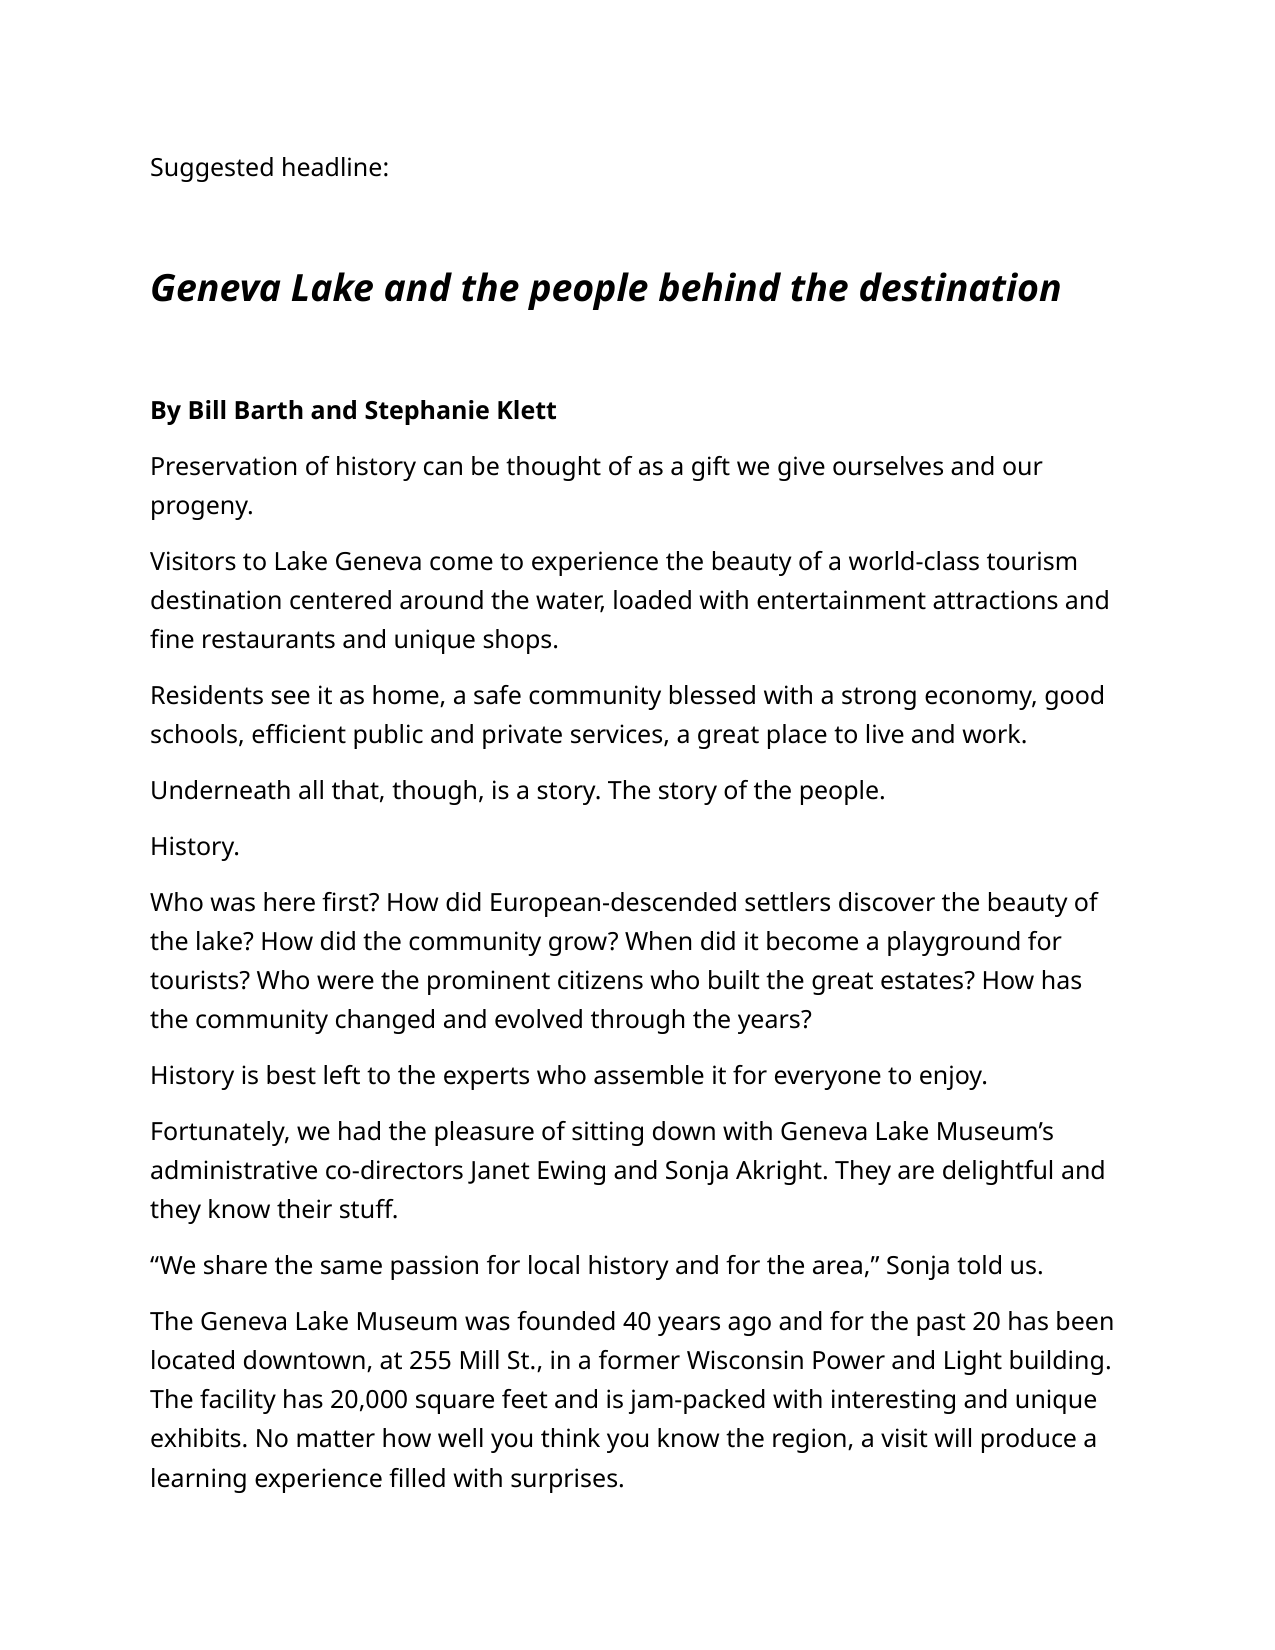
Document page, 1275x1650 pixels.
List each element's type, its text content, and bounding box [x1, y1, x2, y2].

text Preservation of history can be thought of as a gift we give ourselves and our progeny. [150, 449, 1125, 522]
text Underneath all that, though, is a story. The story of the people. [150, 773, 1125, 807]
text Fortunately, we had the pleasure of sitting down with Geneva Lake Museum’s administrative co-directors Janet Ewing and Sonja Akright. They are delightful and they know their stuff. [150, 1114, 1125, 1226]
text Residents see it as home, a safe community blessed with a strong economy, good schools, efficient public and private services, a great place to live and work. [150, 678, 1125, 751]
text Suggested headline: [150, 150, 1125, 184]
text The Geneva Lake Museum was founded 40 years ago and for the past 20 has been located downtown, at 255 Mill St., in a former Wisconsin Power and Light building. The facility has 20,000 square feet and is jam-packed with interesting and unique exhibits. No matter how well you think you know the region, a visit will produce a learning experience filled with surprises. [150, 1304, 1125, 1494]
text History is best left to the experts who assemble it for everyone to enjoy. [150, 1058, 1125, 1092]
text History. [150, 829, 1125, 863]
text By Bill Barth and Stephanie Klett [150, 393, 1125, 427]
text Who was here first? How did European-descended settlers discover the beauty of the lake? How did the community grow? When did it become a playground for tourists? Who were the prominent citizens who built the great estates? How has the community changed and evolved through the years? [150, 884, 1125, 1036]
text Geneva Lake and the people behind the destination [150, 262, 1125, 313]
text Visitors to Lake Geneva come to experience the beauty of a world-class tourism destination centered around the water, loaded with entertainment attractions and fine restaurants and unique shops. [150, 544, 1125, 656]
text “We share the same passion for local history and for the area,” Sonja told us. [150, 1248, 1125, 1282]
